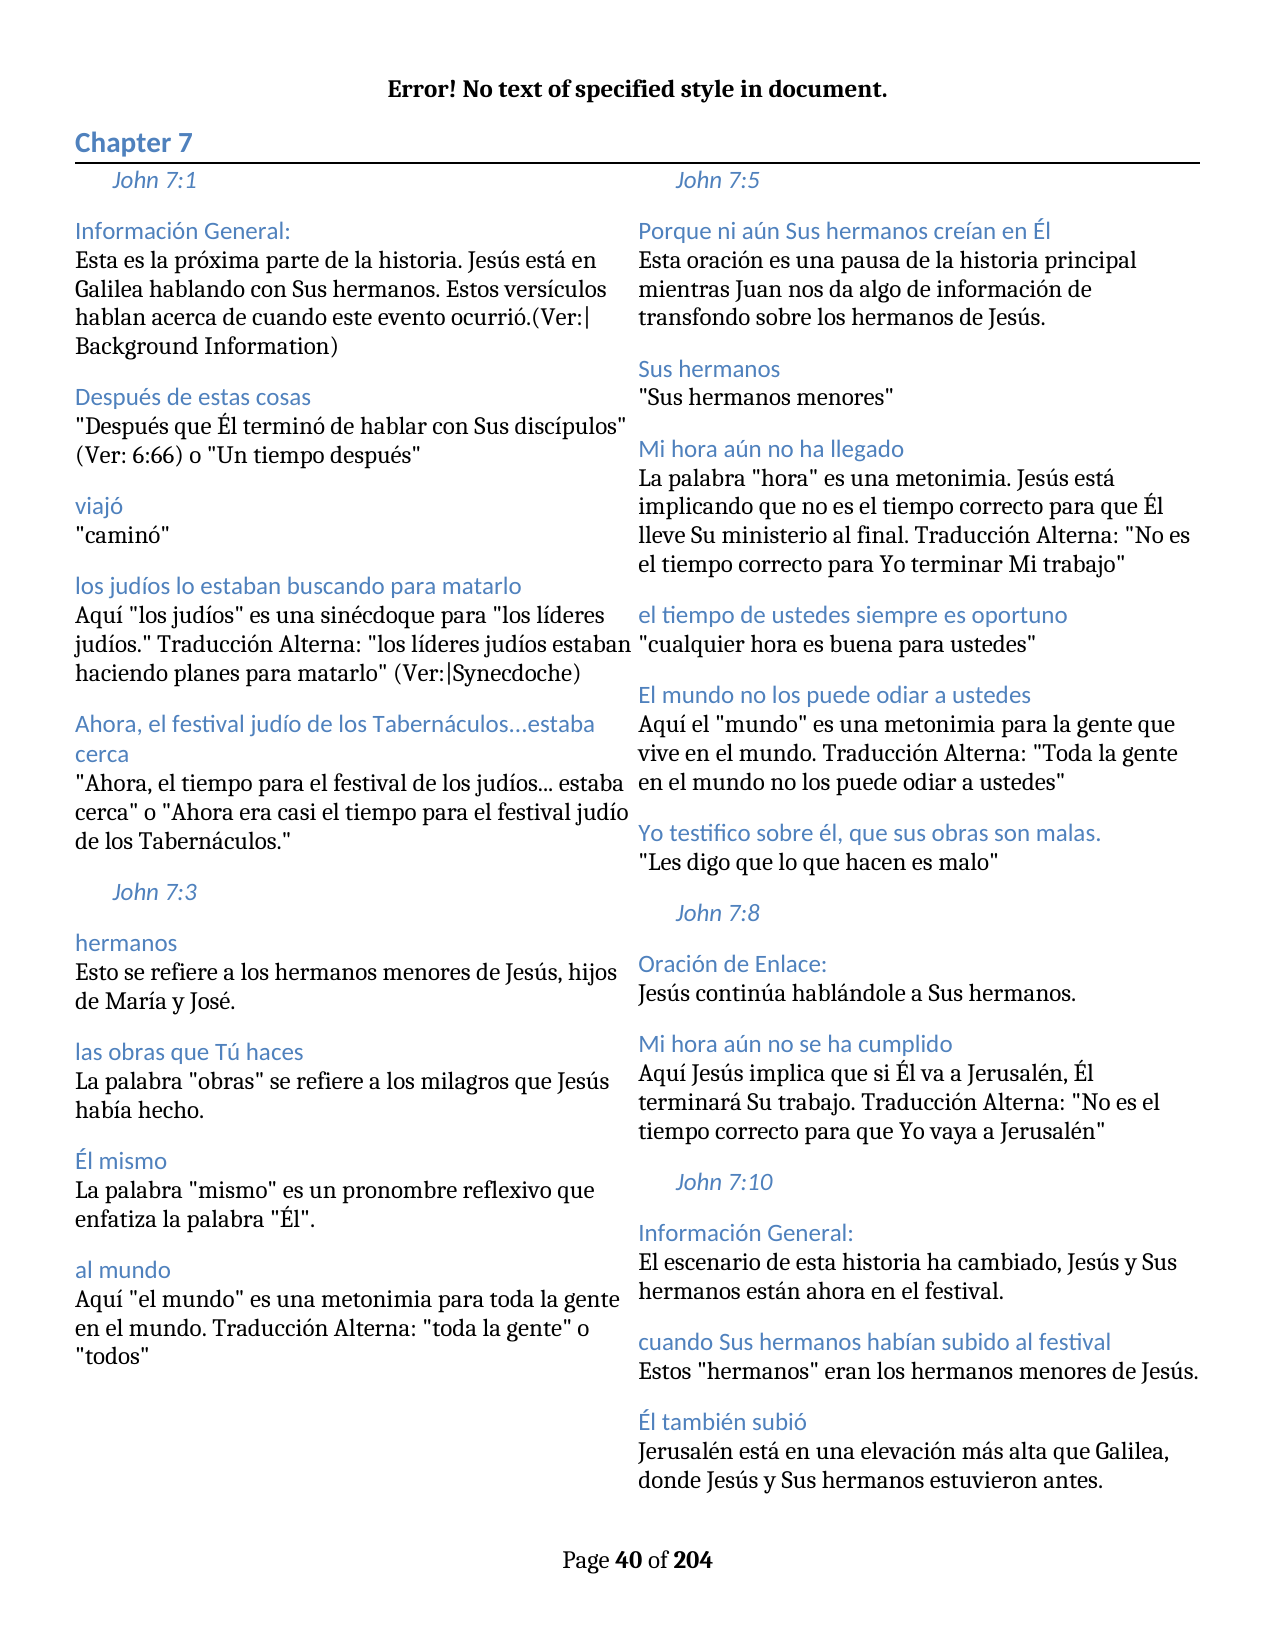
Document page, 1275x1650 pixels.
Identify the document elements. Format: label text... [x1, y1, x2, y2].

text Aquí Jesús implica que si Él va a Jerusalén, Él terminará Su trabajo. Traducción Alterna: "No es el tiempo correcto para que Yo vaya a Jerusalén" [638, 1059, 1200, 1145]
subtitle Oración de Enlace: [638, 948, 1200, 979]
subtitle Mi hora aún no se ha cumplido [638, 1028, 1200, 1059]
text Esta es la próxima parte de la historia. Jesús está en Galilea hablando con Sus hermanos. Estos versículos hablan acerca de cuando este evento ocurrió.(Ver:|Background Information) [75, 246, 637, 361]
subtitle Mi hora aún no ha llegado [638, 433, 1200, 463]
text "Después que Él terminó de hablar con Sus discípulos" (Ver: 6:66) o "Un tiempo después" [75, 412, 637, 469]
subtitle John 7:8 [638, 897, 1200, 928]
subtitle John 7:3 [75, 876, 637, 907]
subtitle cuando Sus hermanos habían subido al festival [638, 1326, 1200, 1357]
subtitle John 7:5 [638, 164, 1200, 194]
subtitle hermanos [75, 928, 637, 958]
subtitle John 7:1 [75, 164, 637, 194]
text Esta oración es una pausa de la historia principal mientras Juan nos da algo de información de transfondo sobre los hermanos de Jesús. [638, 246, 1200, 332]
subtitle Yo testifico sobre él, que sus obras son malas. [638, 817, 1200, 847]
text La palabra "mismo" es un pronombre reflexivo que enfatiza la palabra "Él". [75, 1176, 637, 1233]
text Aquí el "mundo" es una metonimia para la gente que vive en el mundo. Traducción Alterna: "Toda la gente en el mundo no los puede odiar a ustedes" [638, 710, 1200, 796]
subtitle viajó [75, 490, 637, 521]
subtitle las obras que Tú haces [75, 1036, 637, 1067]
subtitle Información General: [75, 215, 637, 246]
subtitle John 7:10 [638, 1166, 1200, 1197]
text La palabra "hora" es una metonimia. Jesús está implicando que no es el tiempo correcto para que Él lleve Su ministerio al final. Traducción Alterna: "No es el tiempo correcto para Yo terminar Mi trabajo" [638, 463, 1200, 578]
subtitle Ahora, el festival judío de los Tabernáculos...estaba cerca [75, 708, 637, 769]
subtitle Él mismo [75, 1145, 637, 1176]
subtitle El mundo no los puede odiar a ustedes [638, 679, 1200, 710]
subtitle Porque ni aún Sus hermanos creían en Él [638, 215, 1200, 246]
text Jesús continúa hablándole a Sus hermanos. [638, 979, 1200, 1008]
subtitle Él también subió [638, 1406, 1200, 1437]
text "Les digo que lo que hacen es malo" [638, 847, 1200, 876]
text La palabra "obras" se refiere a los milagros que Jesús había hecho. [75, 1067, 637, 1124]
subtitle los judíos lo estaban buscando para matarlo [75, 571, 637, 601]
subtitle al mundo [75, 1254, 637, 1285]
text "cualquier hora es buena para ustedes" [638, 630, 1200, 658]
text "caminó" [75, 521, 637, 550]
text Aquí "el mundo" es una metonimia para toda la gente en el mundo. Traducción Alterna: "toda la gente" o "todos" [75, 1285, 637, 1371]
text "Ahora, el tiempo para el festival de los judíos... estaba cerca" o "Ahora era casi el tiempo para el festival judío de los Tabernáculos." [75, 769, 637, 855]
text "Sus hermanos menores" [638, 383, 1200, 412]
subtitle Después de estas cosas [75, 382, 637, 412]
text Aquí "los judíos" es una sinécdoque para "los líderes judíos." Traducción Alterna: "los líderes judíos estaban haciendo planes para matarlo" (Ver:|Synecdoche) [75, 601, 637, 687]
text Jerusalén está en una elevación más alta que Galilea, donde Jesús y Sus hermanos estuvieron antes. [638, 1437, 1200, 1494]
subtitle Sus hermanos [638, 353, 1200, 383]
subtitle Chapter 7 [75, 124, 1200, 162]
subtitle el tiempo de ustedes siempre es oportuno [638, 599, 1200, 630]
text Esto se refiere a los hermanos menores de Jesús, hijos de María y José. [75, 958, 637, 1016]
subtitle Información General: [638, 1217, 1200, 1248]
text El escenario de esta historia ha cambiado, Jesús y Sus hermanos están ahora en el festival. [638, 1248, 1200, 1306]
text Estos "hermanos" eran los hermanos menores de Jesús. [638, 1357, 1200, 1386]
